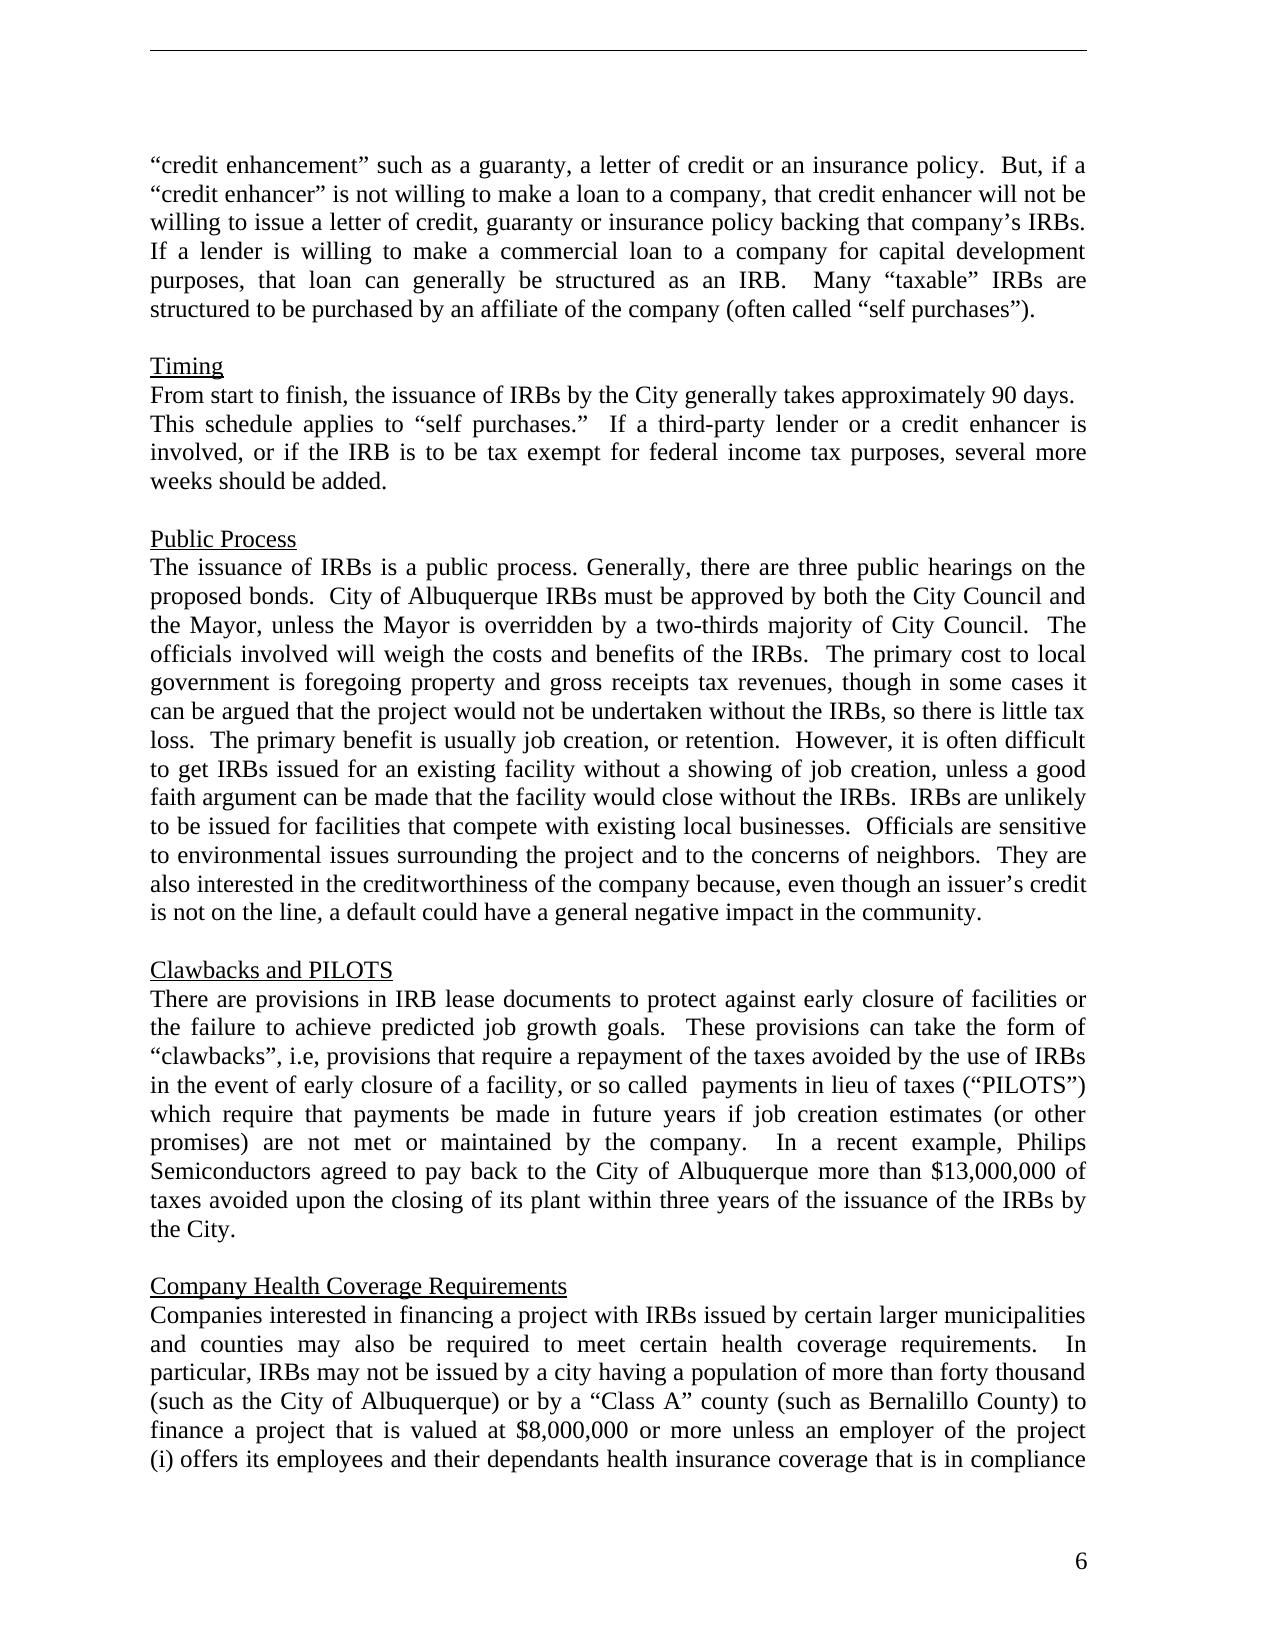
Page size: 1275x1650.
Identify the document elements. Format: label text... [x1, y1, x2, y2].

text Timing [150, 351, 1087, 380]
text The issuance of IRBs is a public process. Generally, there are three public hearings on the proposed bonds. City of must be approved by both the City Council and the Mayor, unless the Mayor is overridden by a two-thirds majority of City Council. The officials involved will weigh the costs and benefits of the IRBs. The primary cost to local government is foregoing property and gross receipts tax revenues, though in some cases it can be argued that the project would not be undertaken without the IRBs, so there is little tax loss. The primary benefit is usually job creation, or retention. However, it is often difficult to get IRBs issued for an existing facility without a showing of job creation, unless a good faith argument can be made that the facility would close without the IRBs. IRBs are unlikely to be issued for facilities that compete with existing local businesses. Officials are sensitive to environmental issues surrounding the project and to the concerns of neighbors. They are also interested in the creditworthiness of the company because, even though an issuer’s credit is not on the line, a default could have a general negative impact in the community. [150, 552, 1087, 926]
text Clawbacks and PILOTS [150, 955, 1087, 984]
text From start to finish, the issuance of IRBs by the City generally takes approximately 90 days. [150, 380, 1087, 409]
text Company Health Coverage Requirements [150, 1271, 1087, 1300]
text Public Process [150, 524, 1087, 552]
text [150, 150, 1087, 322]
text This schedule applies to “self purchases.” If a third-party lender or a credit enhancer is involved, or if the IRB is to be tax exempt for federal income tax purposes, several more weeks should be added. [150, 409, 1087, 495]
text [150, 1300, 1087, 1472]
text There are provisions in IRB lease documents to protect against early closure of facilities or the failure to achieve predicted job growth goals. These provisions can take the form of “clawbacks”, i.e, provisions that require a repayment of the taxes avoided by the use of IRBs in the event of early closure of a facility, or so called payments in lieu of taxes (“PILOTS”) which require that payments be made in future years if job creation estimates (or other promises) are not met or maintained by the company. In a recent example, Philips Semiconductors agreed to pay back to the City of more than $13,000,000 of taxes avoided upon the closing of its plant within three years of the issuance of the IRBs by the City. [150, 984, 1087, 1242]
